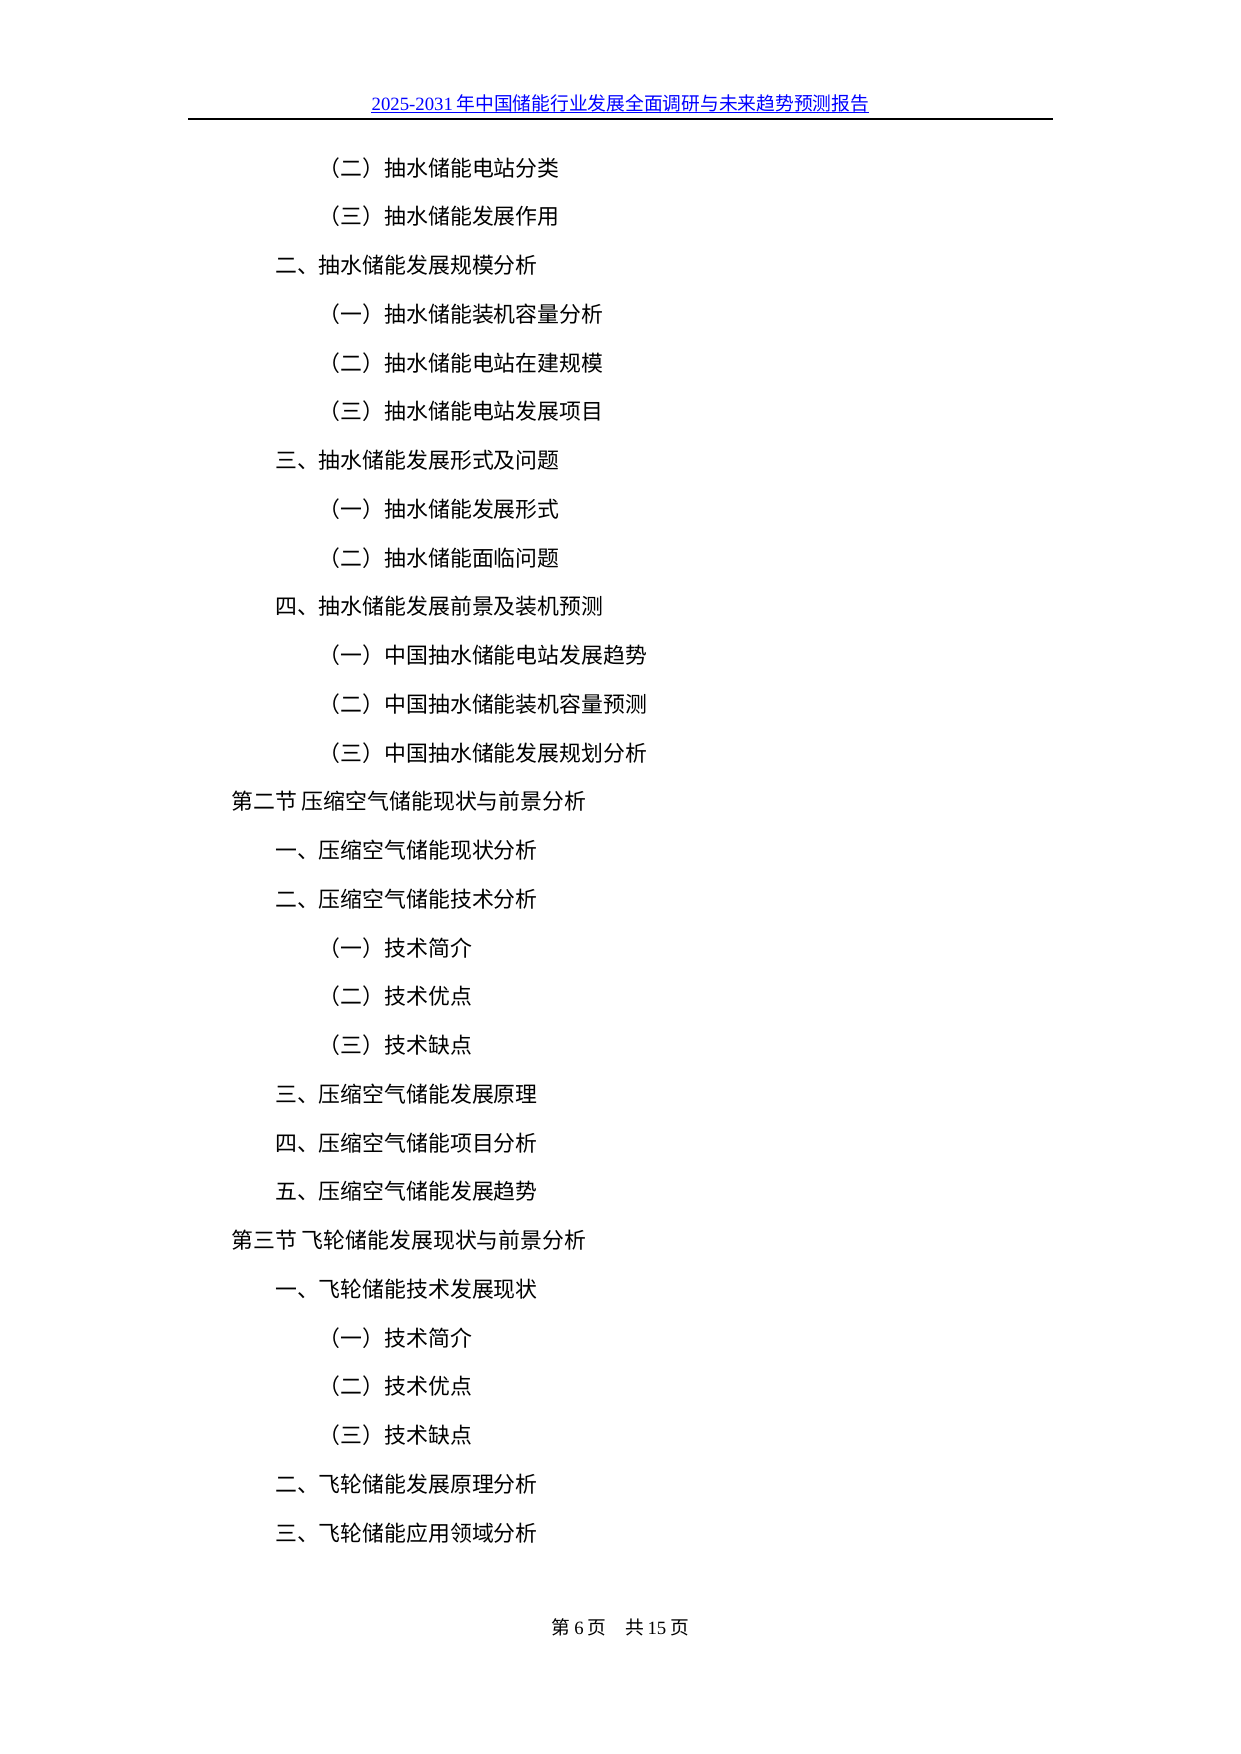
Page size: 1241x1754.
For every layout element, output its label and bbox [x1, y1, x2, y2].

text [187, 150, 1053, 1548]
